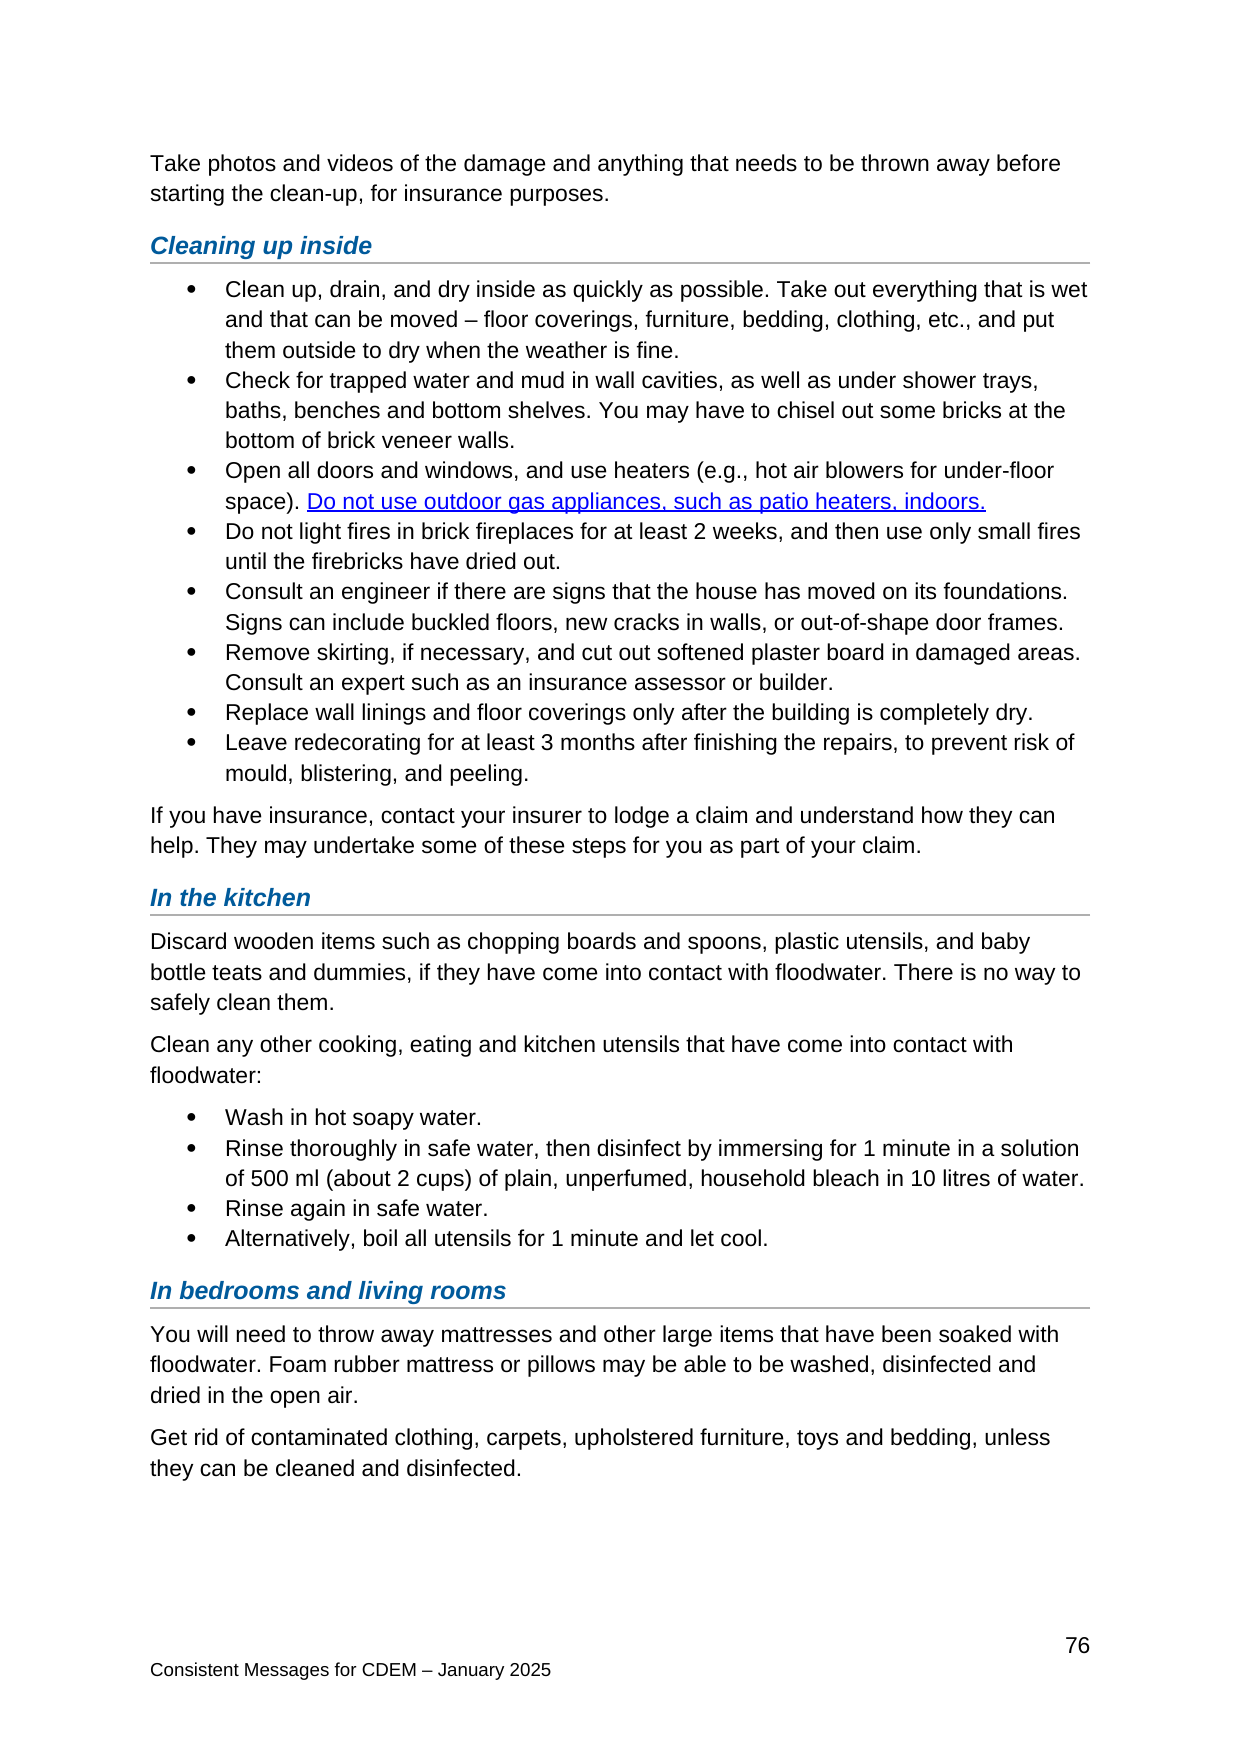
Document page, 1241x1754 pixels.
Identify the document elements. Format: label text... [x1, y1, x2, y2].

text Take photos and videos of the damage and anything that needs to be thrown away before starting the clean-up, for insurance purposes. [150, 150, 1090, 207]
list Leave redecorating for at least 3 months after finishing the repairs, to prevent risk of mould, blistering, and peeling. [187, 729, 1090, 786]
list Rinse again in safe water. [187, 1195, 1090, 1221]
list Check for trapped water and mud in wall cavities, as well as under shower trays, baths, benches and bottom shelves. You may have to chisel out some bricks at the bottom of brick veneer walls. [187, 367, 1090, 453]
list Replace wall linings and floor coverings only after the building is completely dry. [187, 699, 1090, 725]
subtitle Cleaning up inside [150, 231, 1090, 262]
text If you have insurance, contact your insurer to lodge a claim and understand how they can help. They may undertake some of these steps for you as part of your claim. [150, 802, 1090, 859]
list Consult an engineer if there are signs that the house has moved on its foundations. Signs can include buckled floors, new cracks in walls, or out-of-shape door frames. [187, 578, 1090, 635]
text You will need to throw away mattresses and other large items that have been soaked with floodwater. Foam rubber mattress or pillows may be able to be washed, disinfected and dried in the open air. [150, 1321, 1090, 1408]
text Discard wooden items such as chopping boards and spoons, plastic utensils, and baby bottle teats and dummies, if they have come into contact with floodwater. There is no way to safely clean them. [150, 928, 1090, 1015]
subtitle In the kitchen [150, 883, 1090, 914]
text Clean any other cooking, eating and kitchen utensils that have come into contact with floodwater: [150, 1031, 1090, 1088]
text Get rid of contaminated clothing, carpets, upholstered furniture, toys and bedding, unless they can be cleaned and disinfected. [150, 1424, 1090, 1481]
subtitle In bedrooms and living rooms [150, 1276, 1090, 1307]
list Open all doors and windows, and use heaters (e.g., hot air blowers for under-floor space). Do not use outdoor gas appliances, such as patio heaters, indoors. [187, 457, 1090, 514]
list Wash in hot soapy water. [187, 1104, 1090, 1131]
list Clean up, drain, and dry inside as quickly as possible. Take out everything that is wet and that can be moved – floor coverings, furniture, bedding, clothing, etc., and put them outside to dry when the weather is fine. [187, 276, 1090, 363]
list Do not light fires in brick fireplaces for at least 2 weeks, and then use only small fires until the firebricks have dried out. [187, 518, 1090, 574]
list Alternatively, boil all utensils for 1 minute and let cool. [187, 1225, 1090, 1252]
list Rinse thoroughly in safe water, then disinfect by immersing for 1 minute in a solution of 500 ml (about 2 cups) of plain, unperfumed, household bleach in 10 litres of water. [187, 1134, 1090, 1191]
list Remove skirting, if necessary, and cut out softened plaster board in damaged areas. Consult an expert such as an insurance assessor or builder. [187, 639, 1090, 695]
